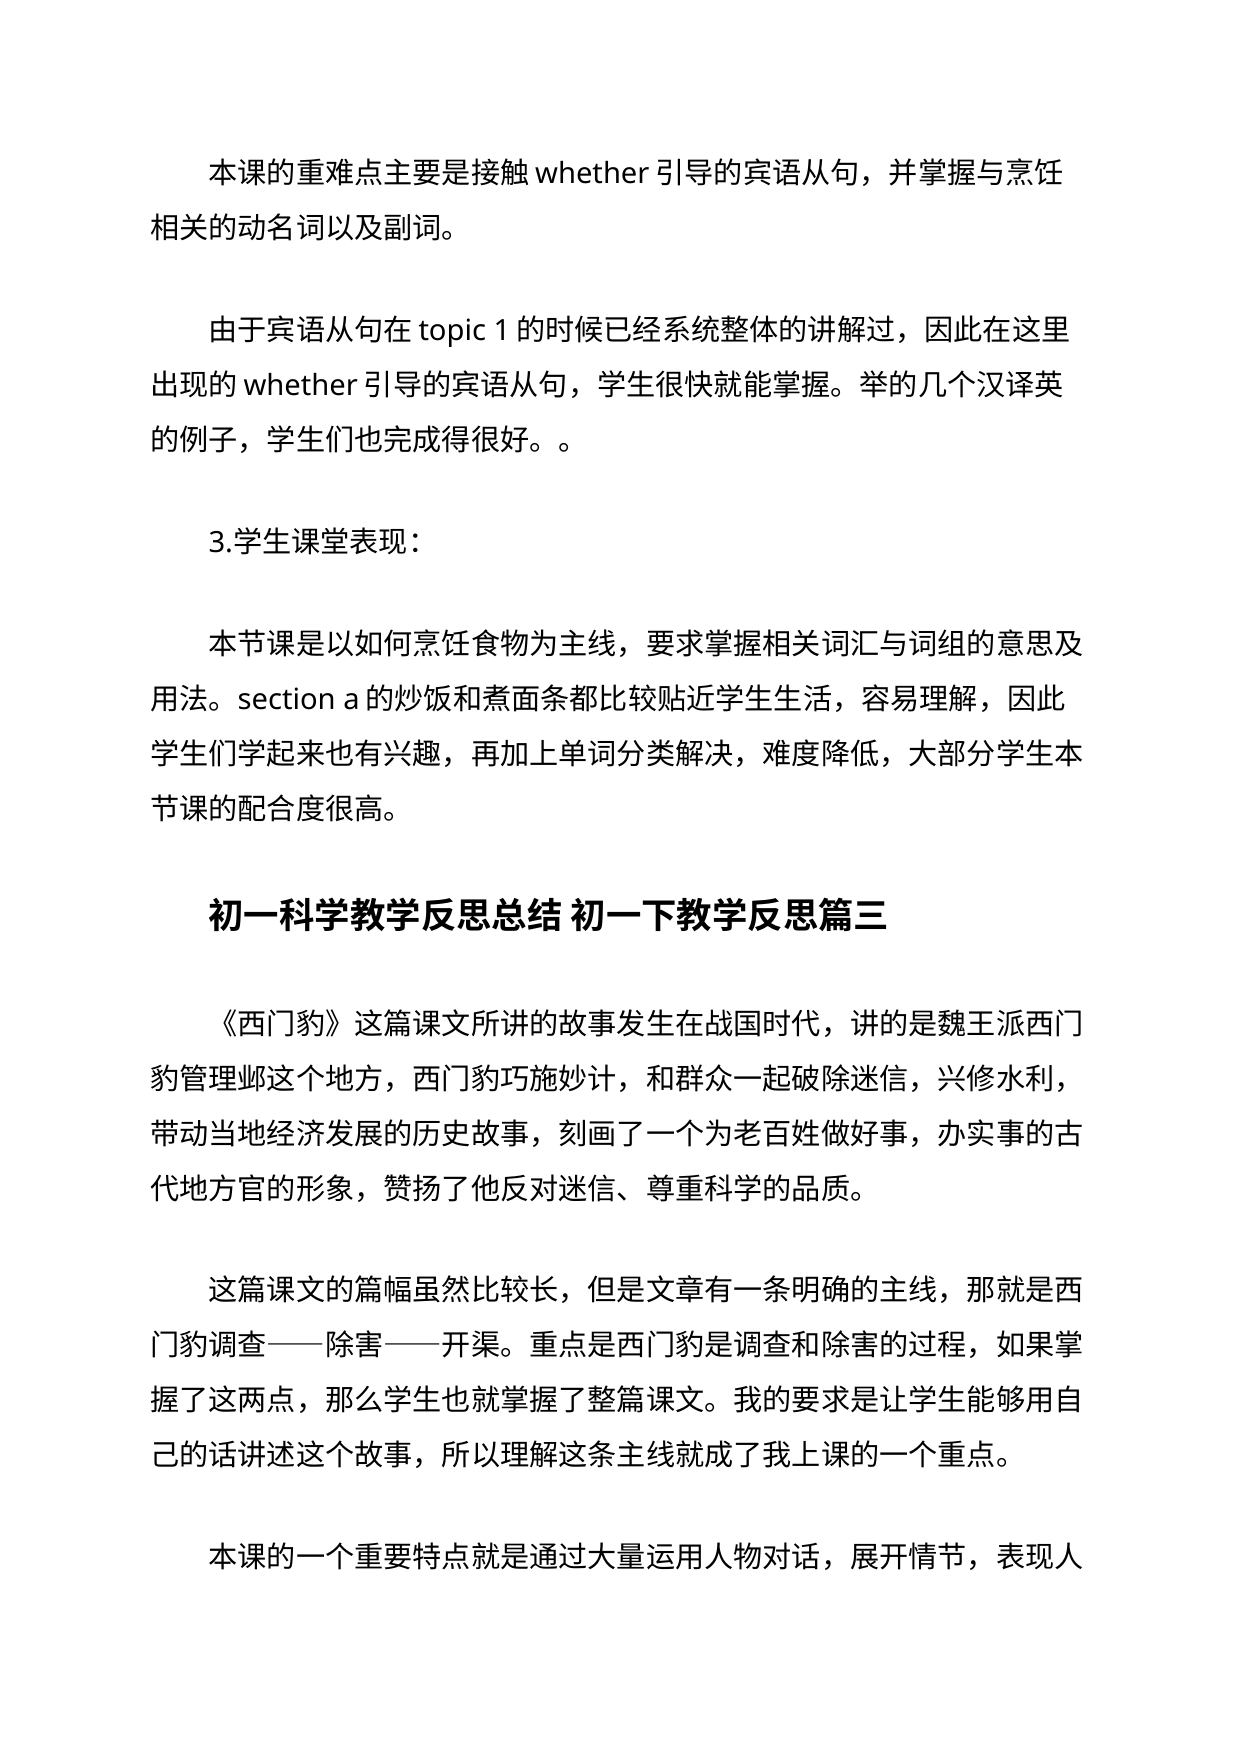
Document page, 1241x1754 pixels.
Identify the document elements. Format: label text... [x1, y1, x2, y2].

text 初一科学教学反思总结 初一下教学反思篇三 [150, 887, 1090, 938]
text 本节课是以如何烹饪食物为主线，要求掌握相关词汇与词组的意思及用法。section a的炒饭和煮面条都比较贴近学生生活，容易理解，因此学生们学起来也有兴趣，再加上单词分类解决，难度降低，大部分学生本节课的配合度很高。 [150, 621, 1090, 828]
text 这篇课文的篇幅虽然比较长，但是文章有一条明确的主线，那就是西门豹调查——除害——开渠。重点是西门豹是调查和除害的过程，如果掌握了这两点，那么学生也就掌握了整篇课文。我的要求是让学生能够用自己的话讲述这个故事，所以理解这条主线就成了我上课的一个重点。 [150, 1267, 1090, 1474]
text 《西门豹》这篇课文所讲的故事发生在战国时代，讲的是魏王派西门豹管理邺这个地方，西门豹巧施妙计，和群众一起破除迷信，兴修水利，带动当地经济发展的历史故事，刻画了一个为老百姓做好事，办实事的古代地方官的形象，赞扬了他反对迷信、尊重科学的品质。 [150, 1001, 1090, 1207]
text 3.学生课堂表现： [150, 518, 1090, 561]
text 由于宾语从句在topic 1的时候已经系统整体的讲解过，因此在这里出现的whether引导的宾语从句，学生很快就能掌握。举的几个汉译英的例子，学生们也完成得很好。。 [150, 307, 1090, 459]
text 本课的重难点主要是接触whether引导的宾语从句，并掌握与烹饪相关的动名词以及副词。 [150, 150, 1090, 247]
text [150, 1533, 1090, 1576]
